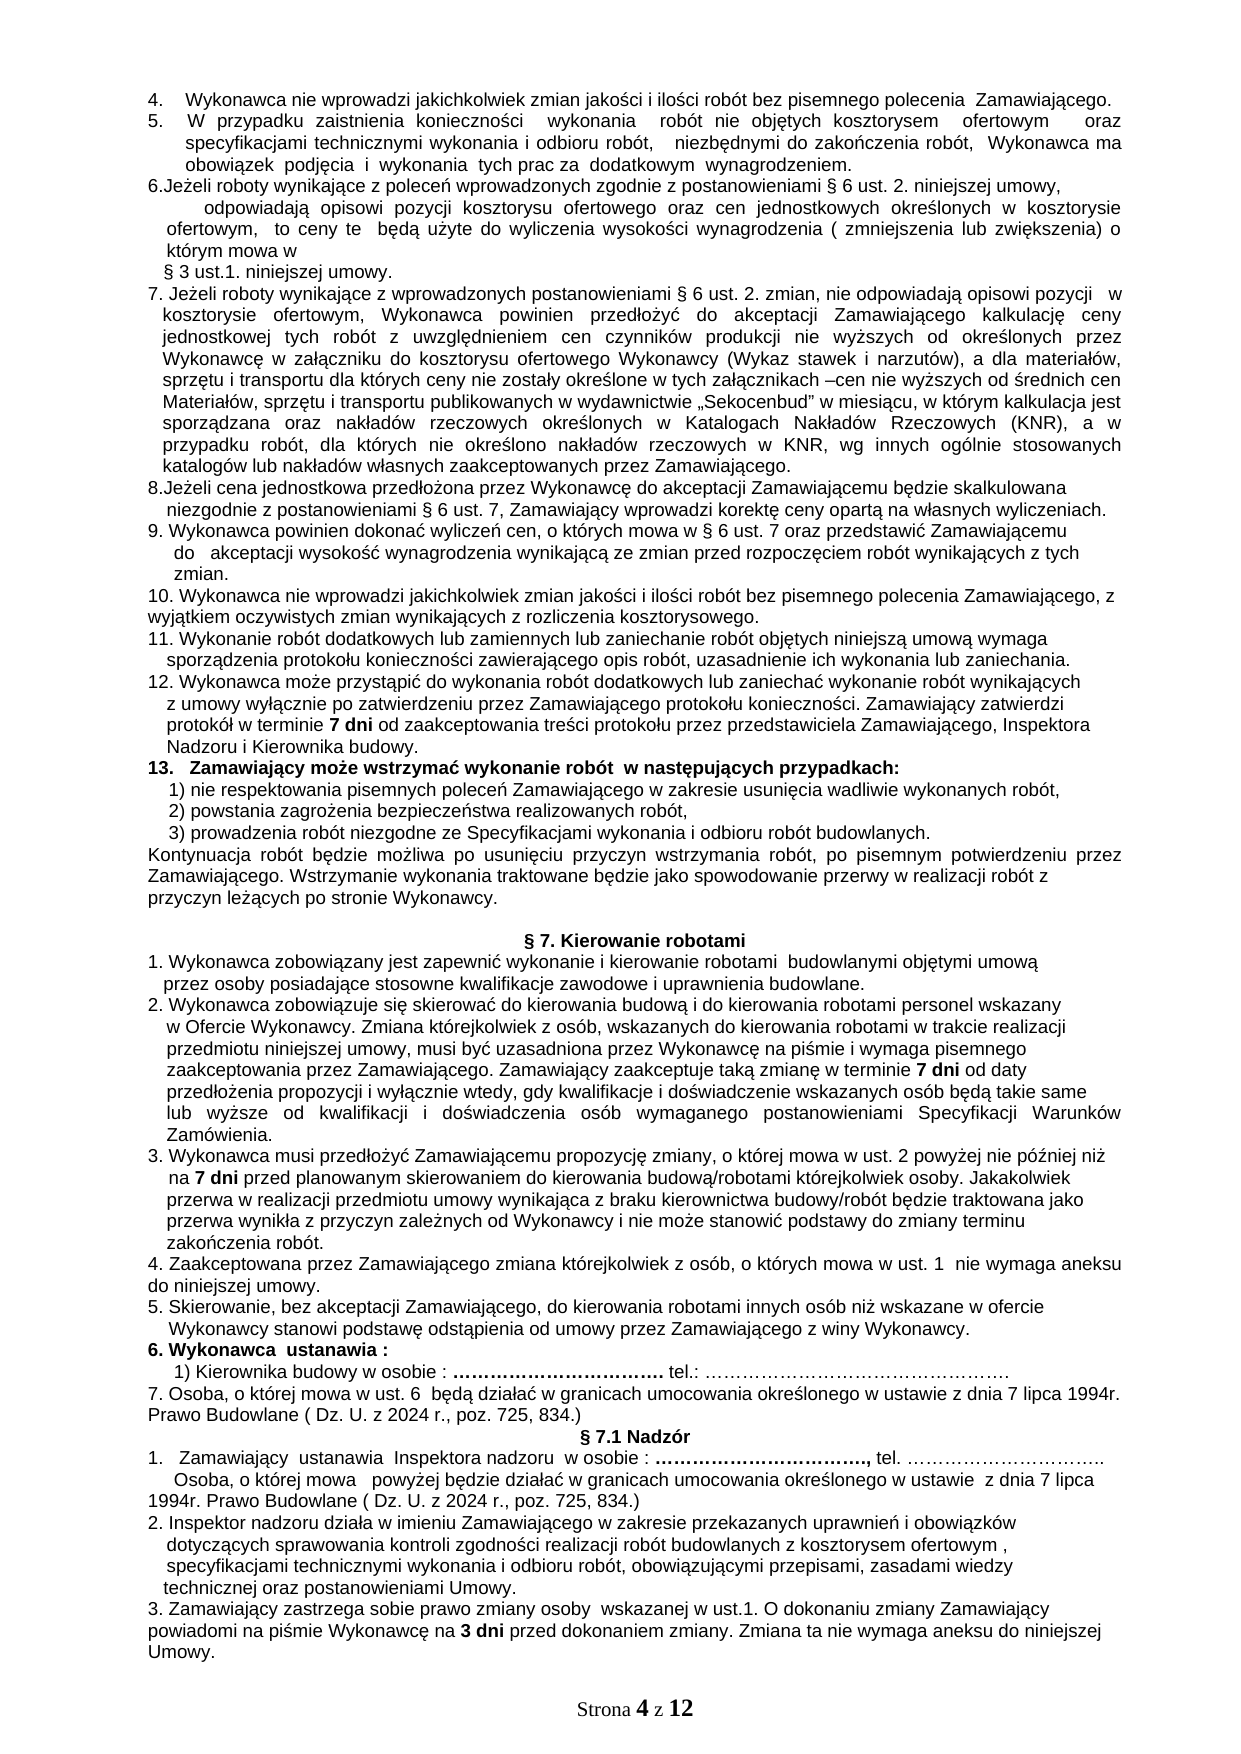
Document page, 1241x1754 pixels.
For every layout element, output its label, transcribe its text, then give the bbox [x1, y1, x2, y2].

text protokół w terminie 7 dni od zaakceptowania treści protokołu przez przedstawiciela Zamawiającego, Inspektora [166, 714, 1122, 736]
text przedmiotu niniejszej umowy, musi być uzasadniona przez Wykonawcę na piśmie i wymaga pisemnego [166, 1037, 1122, 1059]
text 1) nie respektowania pisemnych poleceń Zamawiającego w zakresie usunięcia wadliwie wykonanych robót, [148, 779, 1122, 800]
text Kontynuacja robót będzie możliwa po usunięciu przyczyn wstrzymania robót, po pisemnym potwierdzeniu przez Zamawiającego. Wstrzymanie wykonania traktowane będzie jako spowodowanie przerwy w realizacji robót z [148, 843, 1122, 886]
text przedłożenia propozycji i wyłącznie wtedy, gdy kwalifikacje i doświadczenie wskazanych osób będą takie same [166, 1081, 1122, 1102]
text 4. Wykonawca nie wprowadzi jakichkolwiek zmian jakości i ilości robót bez pisemnego polecenia Zamawiającego. [148, 89, 1122, 110]
text 6. Wykonawca ustanawia : [148, 1339, 1122, 1361]
text § 7. Kierowanie robotami [148, 929, 1122, 951]
text Wykonawcy stanowi podstawę odstąpienia od umowy przez Zamawiającego z winy Wykonawcy. [148, 1318, 1122, 1339]
text 8.Jeżeli cena jednostkowa przedłożona przez Wykonawcę do akceptacji Zamawiającemu będzie skalkulowana niezgodnie z postanowieniami § 6 ust. 7, Zamawiający wprowadzi korektę ceny opartą na własnych wyliczeniach. [148, 477, 1122, 520]
text do akceptacji wysokość wynagrodzenia wynikającą ze zmian przed rozpoczęciem robót wynikających z tych [148, 541, 1122, 563]
text § 7.1 Nadzór [148, 1426, 1122, 1447]
text 2. Inspektor nadzoru działa w imieniu Zamawiającego w zakresie przekazanych uprawnień i obowiązków dotyczących sprawowania kontroli zgodności realizacji robót budowlanych z kosztorysem ofertowym , specyfikacjami technicznymi wykonania i odbioru robót, obowiązującymi przepisami, zasadami wiedzy [148, 1512, 1122, 1576]
text 1. Zamawiający ustanawia Inspektora nadzoru w osobie : ……………………………., tel. ………………………….. [148, 1447, 1122, 1469]
text odpowiadają opisowi pozycji kosztorysu ofertowego oraz cen jednostkowych określonych w kosztorysie ofertowym, to ceny te będą użyte do wyliczenia wysokości wynagrodzenia ( zmniejszenia lub zwiększenia) o którym mowa w [148, 196, 1121, 261]
text 7. Jeżeli roboty wynikające z wprowadzonych postanowieniami § 6 ust. 2. zmian, nie odpowiadają opisowi pozycji w kosztorysie ofertowym, Wykonawca powinien przedłożyć do akceptacji Zamawiającego kalkulację ceny jednostkowej tych robót z uwzględnieniem cen czynników produkcji nie wyższych od określonych przez Wykonawcę w załączniku do kosztorysu ofertowego Wykonawcy (Wykaz stawek i narzutów), a dla materiałów, sprzętu i transportu dla których ceny nie zostały określone w tych załącznikach –cen nie wyższych od średnich cen Materiałów, sprzętu i transportu publikowanych w wydawnictwie „Sekocenbud” w miesiącu, w którym kalkulacja jest sporządzana oraz nakładów rzeczowych określonych w Katalogach Nakładów Rzeczowych (KNR), a w przypadku robót, dla których nie określono nakładów rzeczowych w KNR, wg innych ogólnie stosowanych katalogów lub nakładów własnych zaakceptowanych przez Zamawiającego. [148, 283, 1122, 477]
text przez osoby posiadające stosowne kwalifikacje zawodowe i uprawnienia budowlane. [148, 973, 1122, 994]
text z umowy wyłącznie po zatwierdzeniu przez Zamawiającego protokołu konieczności. Zamawiający zatwierdzi [166, 692, 1122, 714]
text 7. Osoba, o której mowa w ust. 6 będą działać w granicach umocowania określonego w ustawie z dnia 7 lipca 1994r. Prawo Budowlane ( Dz. U. z 2024 r., poz. 725, 834.) [148, 1382, 1122, 1426]
text Osoba, o której mowa powyżej będzie działać w granicach umocowania określonego w ustawie z dnia 7 lipca 1994r. Prawo Budowlane ( Dz. U. z 2024 r., poz. 725, 834.) [148, 1469, 1122, 1512]
text § 3 ust.1. niniejszej umowy. [148, 261, 1121, 283]
text 5. Skierowanie, bez akceptacji Zamawiającego, do kierowania robotami innych osób niż wskazane w ofercie [148, 1296, 1122, 1318]
text 2. Wykonawca zobowiązuje się skierować do kierowania budową i do kierowania robotami personel wskazany [148, 994, 1122, 1016]
text 2) powstania zagrożenia bezpieczeństwa realizowanych robót, [148, 800, 1122, 822]
text 13. Zamawiający może wstrzymać wykonanie robót w następujących przypadkach: [148, 757, 1122, 779]
text 1. Wykonawca zobowiązany jest zapewnić wykonanie i kierowanie robotami budowlanymi objętymi umową [148, 951, 1122, 973]
text przerwa w realizacji przedmiotu umowy wynikająca z braku kierownictwa budowy/robót będzie traktowana jako [166, 1188, 1122, 1210]
text w Ofercie Wykonawcy. Zmiana którejkolwiek z osób, wskazanych do kierowania robotami w trakcie realizacji [166, 1016, 1122, 1037]
text na 7 dni przed planowanym skierowaniem do kierowania budową/robotami którejkolwiek osoby. Jakakolwiek [148, 1167, 1122, 1188]
text zakończenia robót. [166, 1231, 1122, 1253]
text 3) prowadzenia robót niezgodne ze Specyfikacjami wykonania i odbioru robót budowlanych. [148, 822, 1122, 843]
text technicznej oraz postanowieniami Umowy. [148, 1576, 1122, 1598]
text 11. Wykonanie robót dodatkowych lub zamiennych lub zaniechanie robót objętych niniejszą umową wymaga [148, 628, 1122, 649]
text przerwa wynikła z przyczyn zależnych od Wykonawcy i nie może stanowić podstawy do zmiany terminu [166, 1210, 1122, 1231]
text 4. Zaakceptowana przez Zamawiającego zmiana którejkolwiek z osób, o których mowa w ust. 1 nie wymaga aneksu do niniejszej umowy. [148, 1253, 1122, 1296]
text zmian. [148, 563, 1122, 584]
text Nadzoru i Kierownika budowy. [166, 736, 1122, 757]
text przyczyn leżących po stronie Wykonawcy. [148, 886, 1122, 908]
text 9. Wykonawca powinien dokonać wyliczeń cen, o których mowa w § 6 ust. 7 oraz przedstawić Zamawiającemu [148, 520, 1122, 541]
text 5. W przypadku zaistnienia konieczności wykonania robót nie objętych kosztorysem ofertowym oraz specyfikacjami technicznymi wykonania i odbioru robót, niezbędnymi do zakończenia robót, Wykonawca ma obowiązek podjęcia i wykonania tych prac za dodatkowym wynagrodzeniem. [148, 110, 1122, 175]
text 6.Jeżeli roboty wynikające z poleceń wprowadzonych zgodnie z postanowieniami § 6 ust. 2. niniejszej umowy, [148, 175, 1121, 196]
text 3. Wykonawca musi przedłożyć Zamawiającemu propozycję zmiany, o której mowa w ust. 2 powyżej nie później niż [148, 1145, 1122, 1167]
text lub wyższe od kwalifikacji i doświadczenia osób wymaganego postanowieniami Specyfikacji Warunków Zamówienia. [166, 1102, 1122, 1145]
text 3. Zamawiający zastrzega sobie prawo zmiany osoby wskazanej w ust.1. O dokonaniu zmiany Zamawiający powiadomi na piśmie Wykonawcę na 3 dni przed dokonaniem zmiany. Zmiana ta nie wymaga aneksu do niniejszej Umowy. [148, 1598, 1122, 1663]
text 12. Wykonawca może przystąpić do wykonania robót dodatkowych lub zaniechać wykonanie robót wynikających [148, 671, 1122, 692]
text sporządzenia protokołu konieczności zawierającego opis robót, uzasadnienie ich wykonania lub zaniechania. [166, 649, 1122, 671]
text zaakceptowania przez Zamawiającego. Zamawiający zaakceptuje taką zmianę w terminie 7 dni od daty [166, 1059, 1122, 1081]
text 10. Wykonawca nie wprowadzi jakichkolwiek zmian jakości i ilości robót bez pisemnego polecenia Zamawiającego, z wyjątkiem oczywistych zmian wynikających z rozliczenia kosztorysowego. [148, 584, 1122, 628]
text 1) Kierownika budowy w osobie : ……………………………. tel.: …………………………………………. [148, 1361, 1122, 1382]
